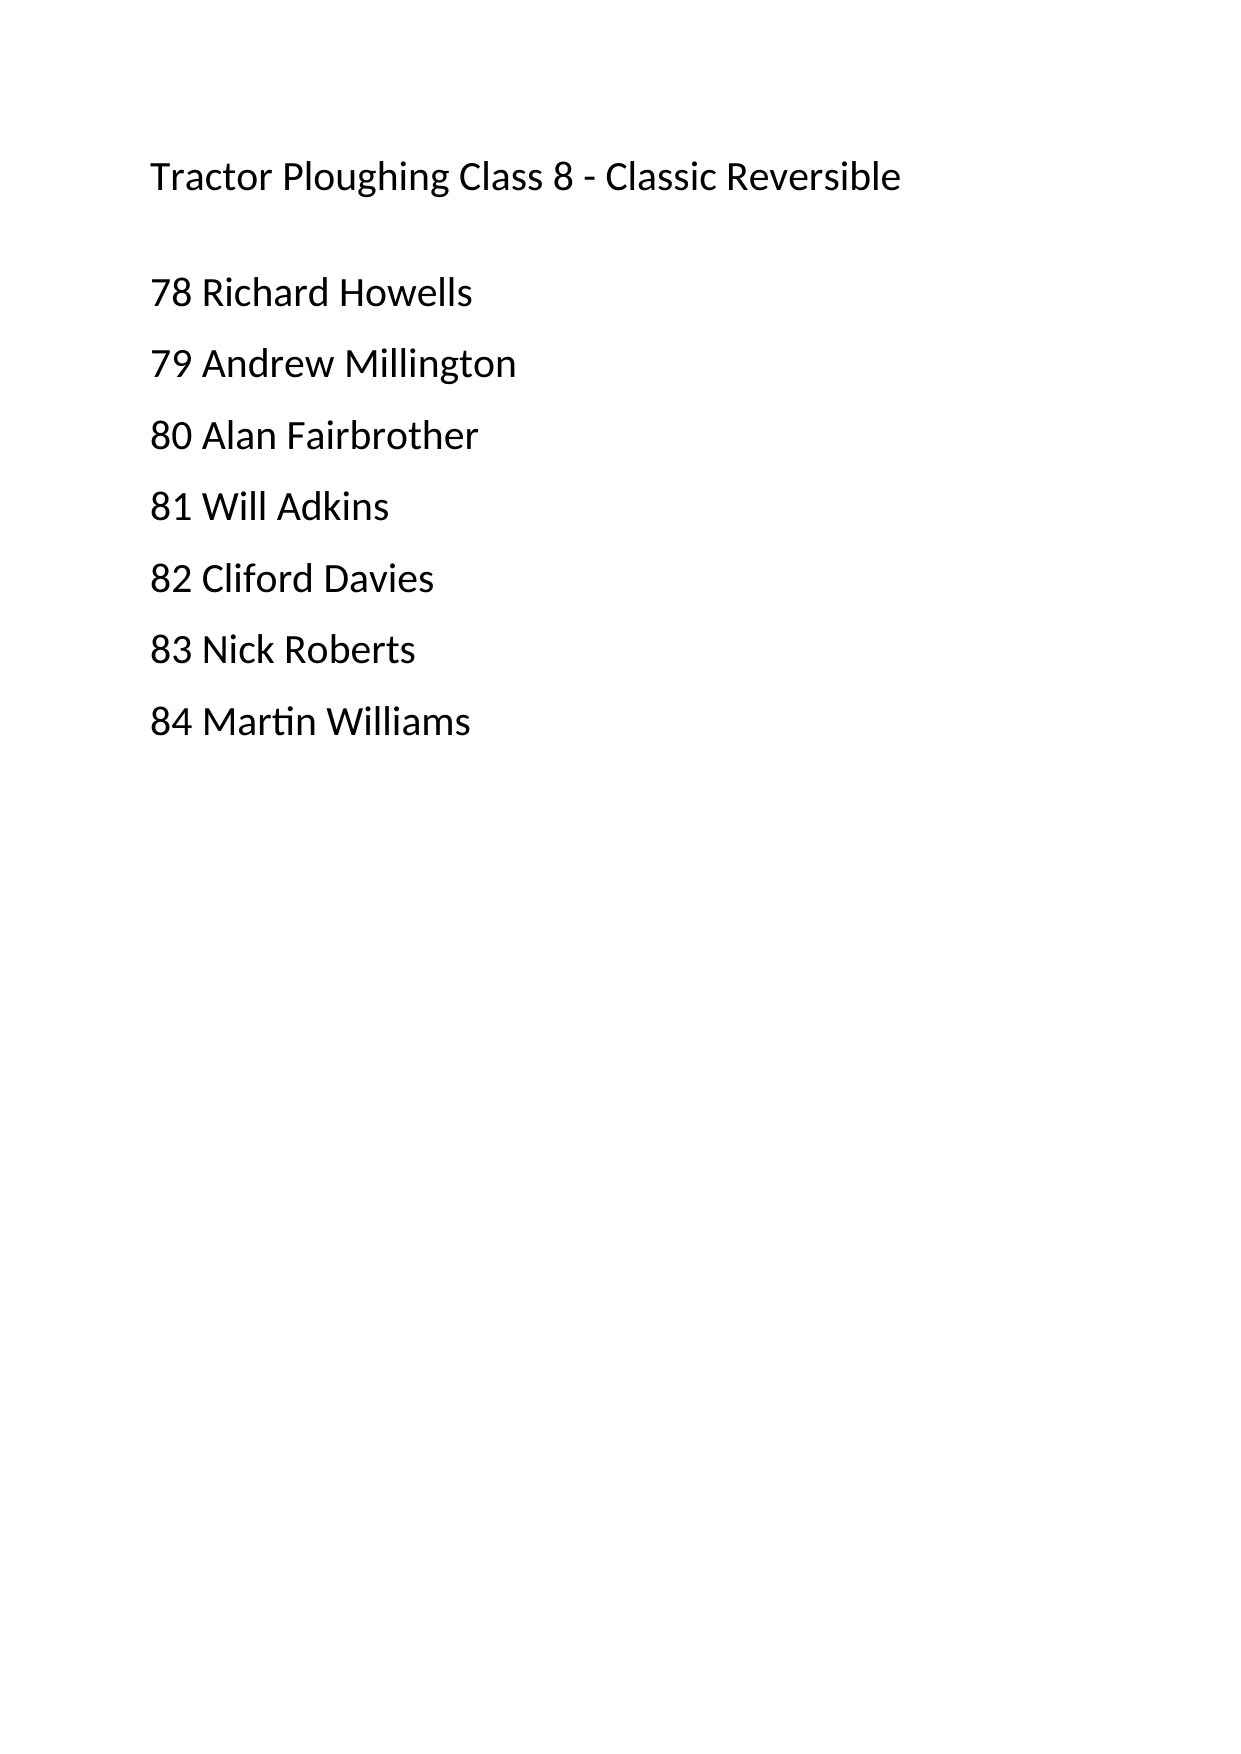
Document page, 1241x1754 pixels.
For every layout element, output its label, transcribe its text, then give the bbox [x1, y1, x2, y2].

text 81 Will Adkins [150, 480, 1090, 531]
text 82 Cliford Davies [150, 552, 1090, 603]
text Tractor Ploughing Class 8 - Classic Reversible [150, 150, 1090, 201]
text 80 Alan Fairbrother [150, 409, 1090, 459]
text 78 Richard Howells [150, 266, 1090, 316]
text 79 Andrew Millington [150, 337, 1090, 388]
text 84 Martin Williams [150, 695, 1090, 746]
text 83 Nick Roberts [150, 623, 1090, 674]
